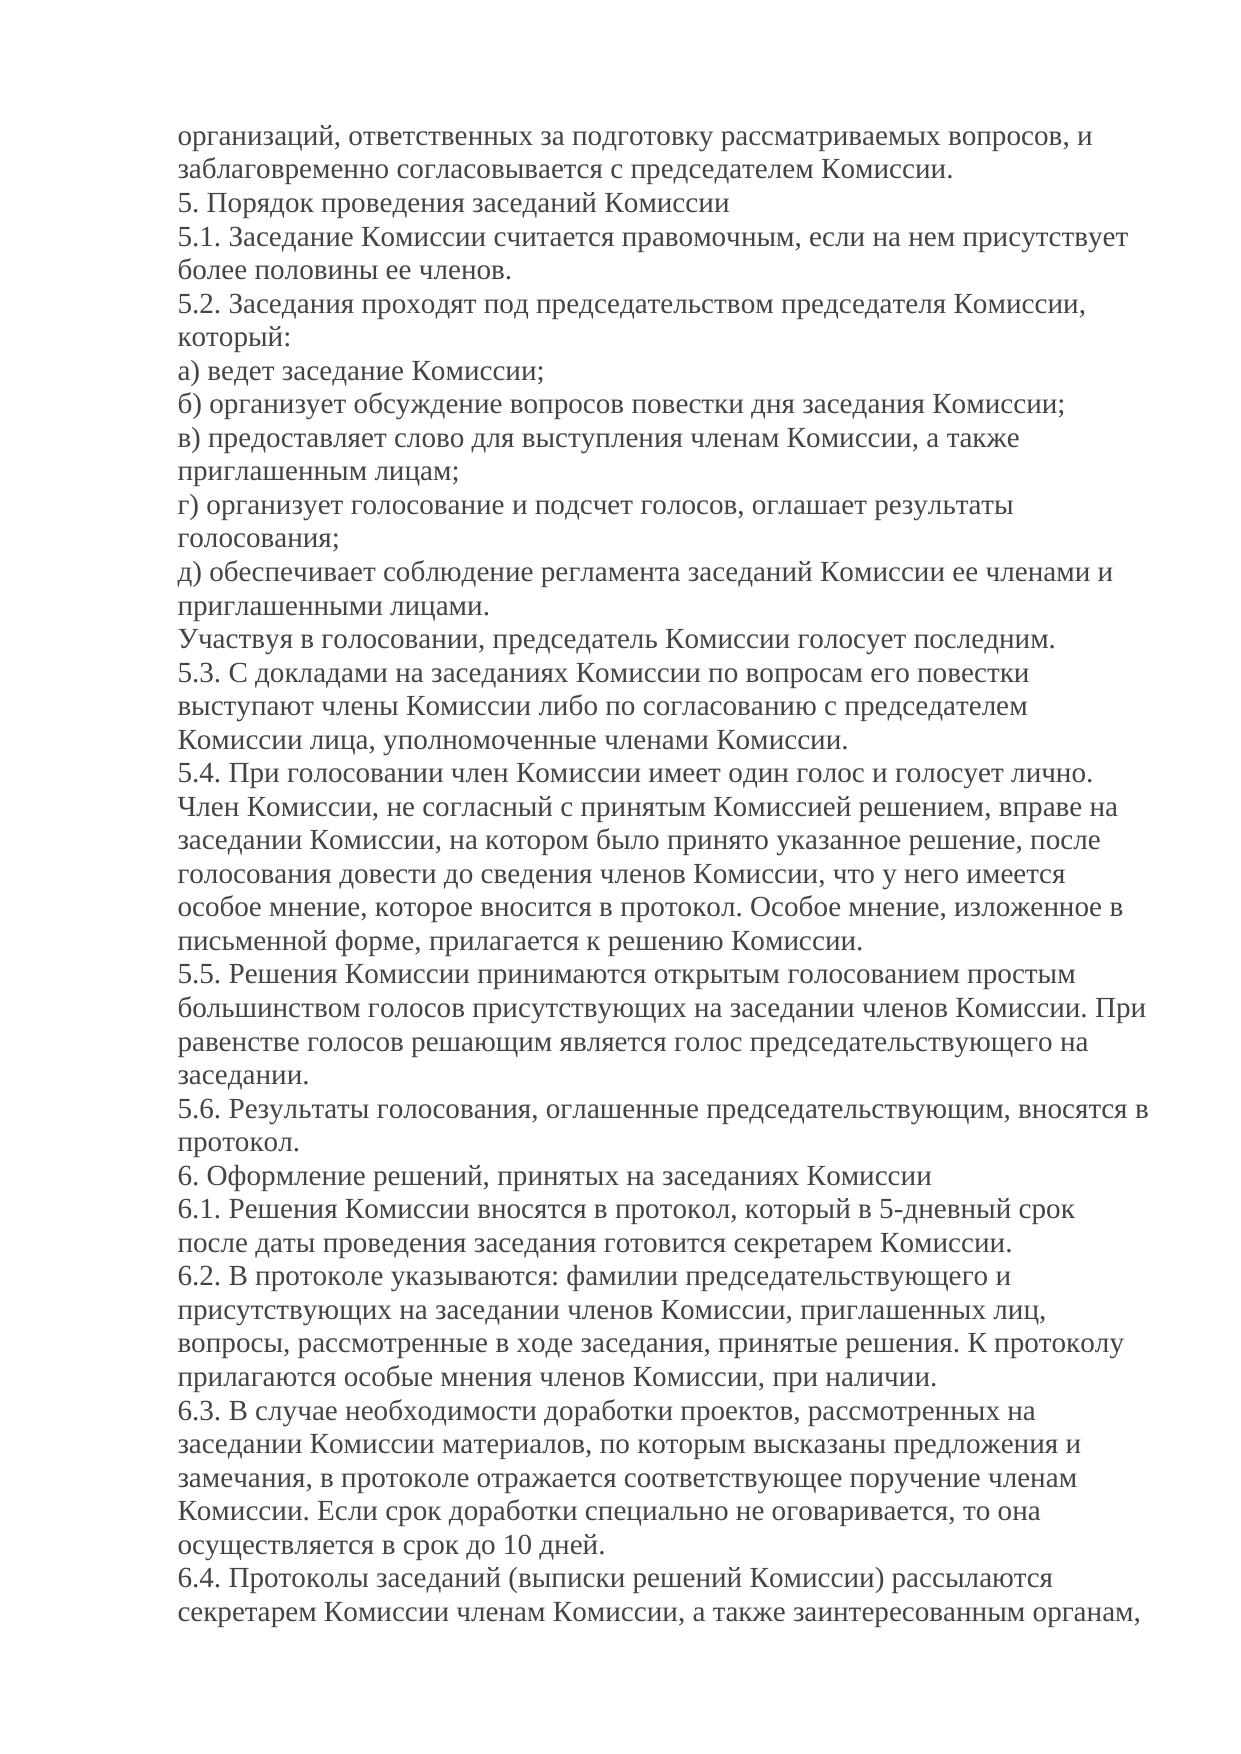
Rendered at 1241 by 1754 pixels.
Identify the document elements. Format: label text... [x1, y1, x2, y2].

text а) ведет заседание Комиссии; [177, 353, 1152, 386]
text 6.1. Решения Комиссии вносятся в протокол, который в 5-дневный срок после даты проведения заседания готовится секретарем Комиссии. [177, 1191, 1152, 1258]
text 5.6. Результаты голосования, оглашенные председательствующим, вносятся в протокол. [177, 1091, 1152, 1158]
text 6. Оформление решений, принятых на заседаниях Комиссии [177, 1158, 1152, 1191]
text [177, 118, 1152, 185]
text д) обеспечивает соблюдение регламента заседаний Комиссии ее членами и приглашенными лицами. [177, 554, 1152, 621]
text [177, 1560, 1152, 1627]
text 6.2. В протоколе указываются: фамилии председательствующего и присутствующих на заседании членов Комиссии, приглашенных лиц, вопросы, рассмотренные в ходе заседания, принятые решения. К протоколу прилагаются особые мнения членов Комиссии, при наличии. [177, 1258, 1152, 1393]
text г) организует голосование и подсчет голосов, оглашает результаты голосования; [177, 487, 1152, 554]
text б) организует обсуждение вопросов повестки дня заседания Комиссии; [177, 386, 1152, 420]
text 6.3. В случае необходимости доработки проектов, рассмотренных на заседании Комиссии материалов, по которым высказаны предложения и замечания, в протоколе отражается соответствующее поручение членам Комиссии. Если срок доработки специально не оговаривается, то она осуществляется в срок до 10 дней. [177, 1393, 1152, 1560]
text 5.3. С докладами на заседаниях Комиссии по вопросам его повестки выступают члены Комиссии либо по согласованию с председателем Комиссии лица, уполномоченные членами Комиссии. [177, 655, 1152, 755]
text в) предоставляет слово для выступления членам Комиссии, а также приглашенным лицам; [177, 420, 1152, 487]
text 5.5. Решения Комиссии принимаются открытым голосованием простым большинством голосов присутствующих на заседании членов Комиссии. При равенстве голосов решающим является голос председательствующего на заседании. [177, 957, 1152, 1091]
text 5.2. Заседания проходят под председательством председателя Комиссии, который: [177, 286, 1152, 353]
text 5.4. При голосовании член Комиссии имеет один голос и голосует лично. Член Комиссии, не согласный с принятым Комиссией решением, вправе на заседании Комиссии, на котором было принято указанное решение, после голосования довести до сведения членов Комиссии, что у него имеется особое мнение, которое вносится в протокол. Особое мнение, изложенное в письменной форме, прилагается к решению Комиссии. [177, 755, 1152, 957]
text 5. Порядок проведения заседаний Комиссии [177, 185, 1152, 219]
text Участвуя в голосовании, председатель Комиссии голосует последним. [177, 621, 1152, 655]
text 5.1. Заседание Комиссии считается правомочным, если на нем присутствует более половины ее членов. [177, 219, 1152, 286]
